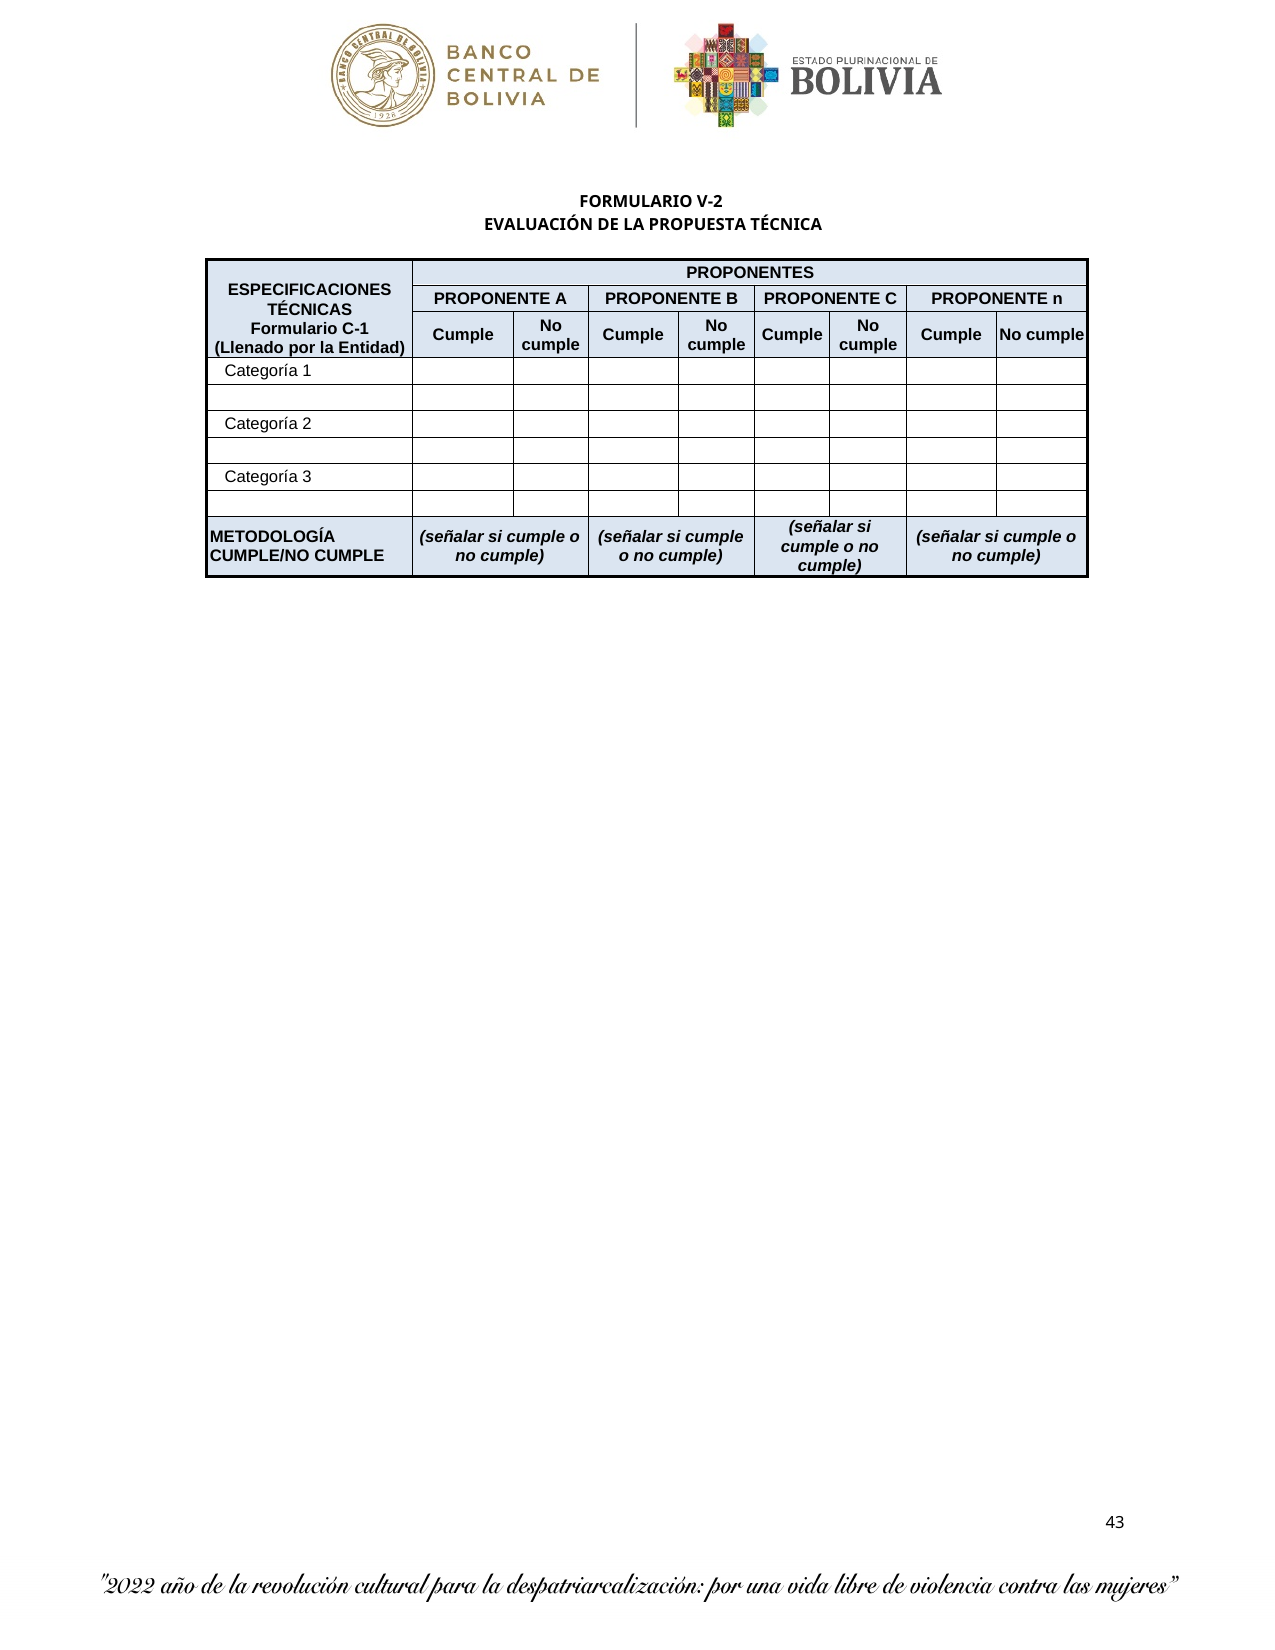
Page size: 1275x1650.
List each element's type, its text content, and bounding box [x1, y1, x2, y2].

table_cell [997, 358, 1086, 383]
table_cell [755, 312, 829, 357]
picture [0, 1556, 1275, 1621]
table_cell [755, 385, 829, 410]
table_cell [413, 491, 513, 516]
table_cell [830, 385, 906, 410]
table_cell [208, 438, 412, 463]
text EVALUACIÓN DE LA PROPUESTA TÉCNICA [177, 212, 1124, 235]
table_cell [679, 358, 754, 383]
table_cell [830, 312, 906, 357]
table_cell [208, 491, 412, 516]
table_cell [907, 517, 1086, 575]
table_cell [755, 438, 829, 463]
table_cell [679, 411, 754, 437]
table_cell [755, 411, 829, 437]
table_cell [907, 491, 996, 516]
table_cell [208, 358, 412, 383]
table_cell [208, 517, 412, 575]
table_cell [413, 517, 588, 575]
picture [0, 5, 1272, 166]
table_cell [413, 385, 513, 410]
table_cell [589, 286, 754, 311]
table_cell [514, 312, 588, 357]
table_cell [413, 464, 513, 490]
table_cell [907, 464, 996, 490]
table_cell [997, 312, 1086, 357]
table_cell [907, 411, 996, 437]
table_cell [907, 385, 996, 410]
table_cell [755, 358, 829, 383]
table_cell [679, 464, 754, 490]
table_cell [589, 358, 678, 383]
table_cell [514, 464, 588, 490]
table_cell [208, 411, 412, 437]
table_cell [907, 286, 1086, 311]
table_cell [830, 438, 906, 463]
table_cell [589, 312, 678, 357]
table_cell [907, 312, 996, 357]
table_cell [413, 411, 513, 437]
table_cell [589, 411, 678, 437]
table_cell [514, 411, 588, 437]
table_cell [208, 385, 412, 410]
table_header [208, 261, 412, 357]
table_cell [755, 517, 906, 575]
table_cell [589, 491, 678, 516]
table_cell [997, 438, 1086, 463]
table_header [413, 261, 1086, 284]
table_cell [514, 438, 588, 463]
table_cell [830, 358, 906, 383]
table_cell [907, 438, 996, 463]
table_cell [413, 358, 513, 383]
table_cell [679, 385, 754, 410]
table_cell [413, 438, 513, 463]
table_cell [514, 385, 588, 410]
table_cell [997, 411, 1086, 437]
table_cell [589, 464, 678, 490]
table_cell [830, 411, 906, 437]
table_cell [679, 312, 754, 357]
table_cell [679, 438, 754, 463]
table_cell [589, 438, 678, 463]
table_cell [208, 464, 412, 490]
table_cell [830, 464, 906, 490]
text FORMULARIO V-2 [177, 190, 1124, 212]
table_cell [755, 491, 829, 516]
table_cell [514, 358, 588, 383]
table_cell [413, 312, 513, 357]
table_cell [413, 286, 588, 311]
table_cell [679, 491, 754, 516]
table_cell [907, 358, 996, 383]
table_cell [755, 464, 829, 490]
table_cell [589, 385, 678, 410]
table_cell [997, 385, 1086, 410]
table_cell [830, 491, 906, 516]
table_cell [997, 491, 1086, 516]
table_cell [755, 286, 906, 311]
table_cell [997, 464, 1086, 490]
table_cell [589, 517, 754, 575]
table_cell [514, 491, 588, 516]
